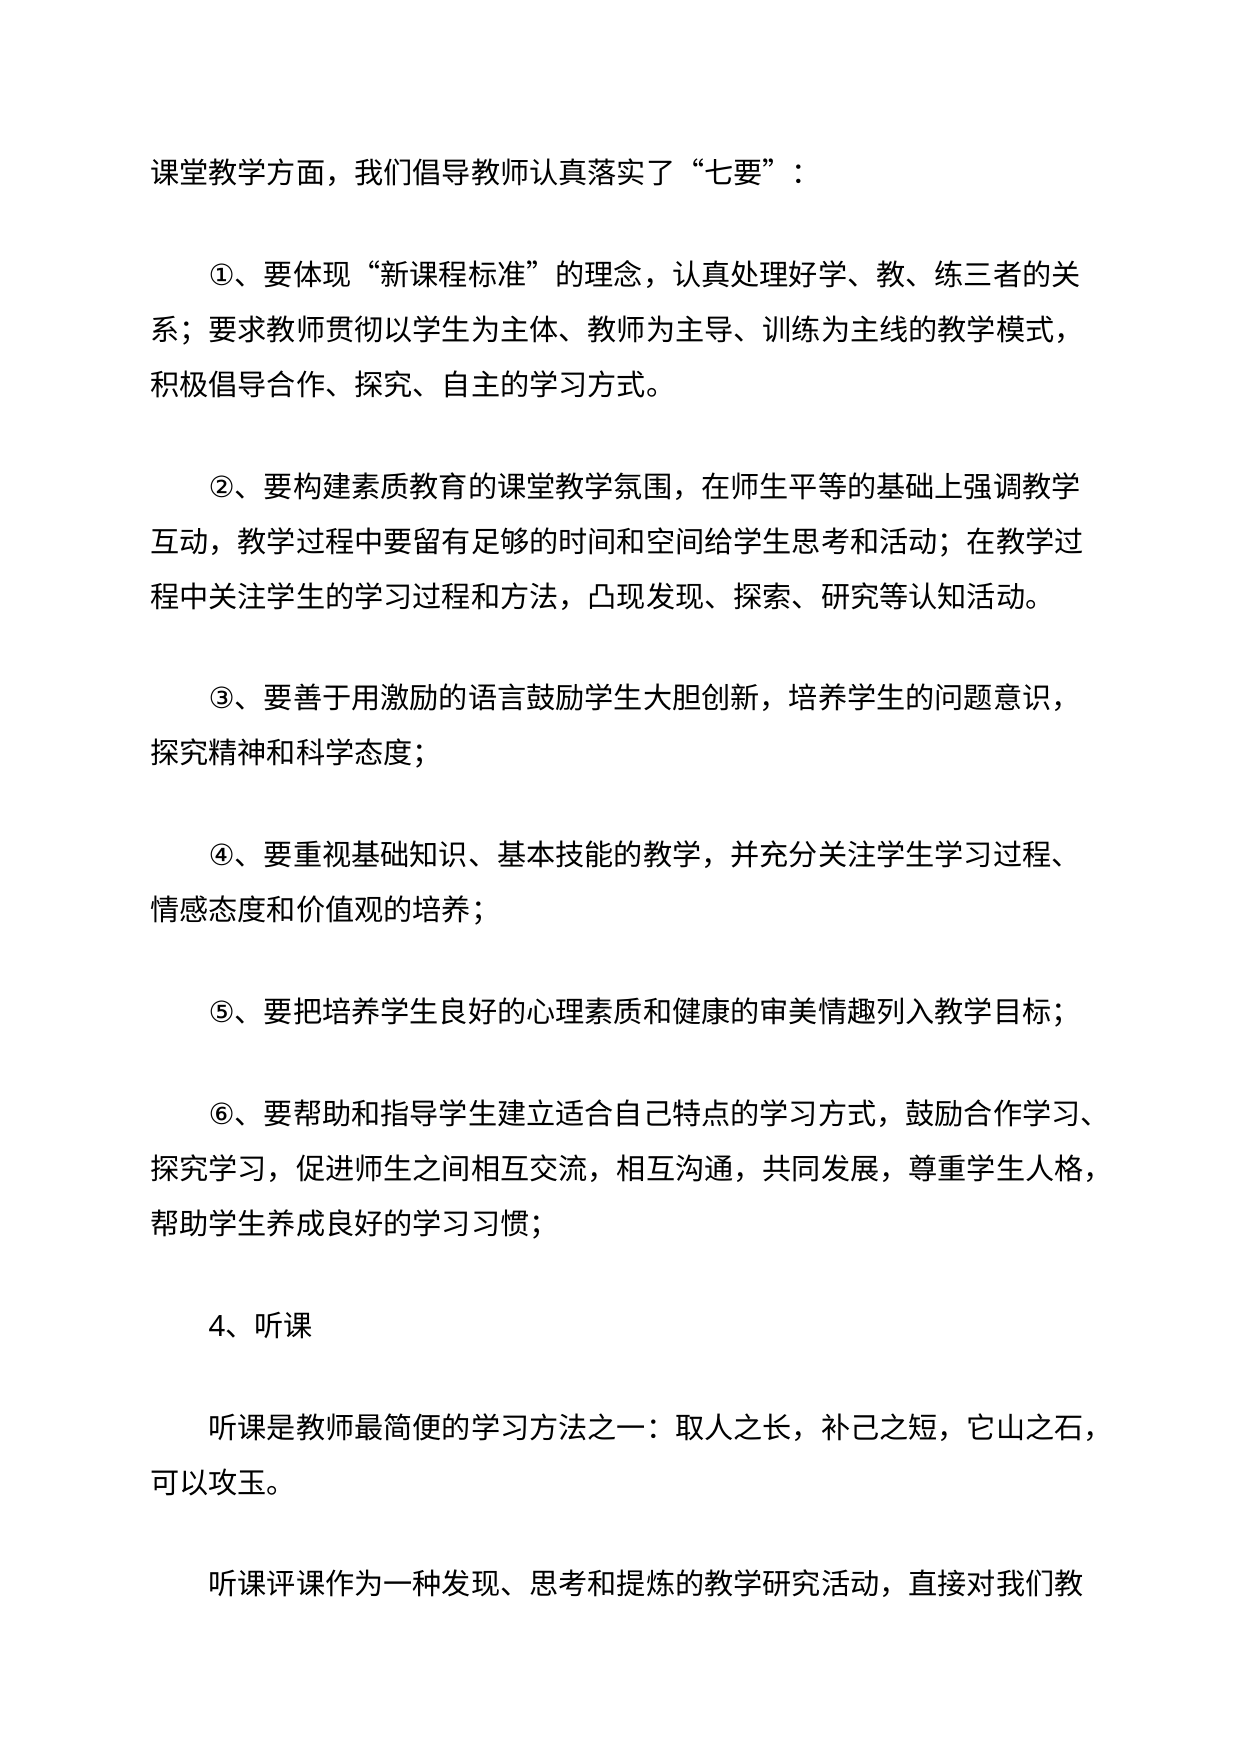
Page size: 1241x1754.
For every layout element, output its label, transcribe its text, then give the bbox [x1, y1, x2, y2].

text 4、听课 [150, 1302, 1090, 1345]
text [150, 150, 1090, 192]
text ③、要善于用激励的语言鼓励学生大胆创新，培养学生的问题意识，探究精神和科学态度； [150, 675, 1090, 772]
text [150, 1561, 1090, 1603]
text ①、要体现“新课程标准”的理念，认真处理好学、教、练三者的关系；要求教师贯彻以学生为主体、教师为主导、训练为主线的教学模式，积极倡导合作、探究、自主的学习方式。 [150, 252, 1090, 404]
text ②、要构建素质教育的课堂教学氛围，在师生平等的基础上强调教学互动，教学过程中要留有足够的时间和空间给学生思考和活动；在教学过程中关注学生的学习过程和方法，凸现发现、探索、研究等认知活动。 [150, 463, 1090, 616]
text ④、要重视基础知识、基本技能的教学，并充分关注学生学习过程、情感态度和价值观的培养； [150, 832, 1090, 929]
text 听课是教师最简便的学习方法之一：取人之长，补己之短，它山之石，可以攻玉。 [150, 1404, 1090, 1501]
text ⑤、要把培养学生良好的心理素质和健康的审美情趣列入教学目标； [150, 989, 1090, 1031]
text ⑥、要帮助和指导学生建立适合自己特点的学习方式，鼓励合作学习、探究学习，促进师生之间相互交流，相互沟通，共同发展，尊重学生人格，帮助学生养成良好的学习习惯； [150, 1091, 1090, 1243]
